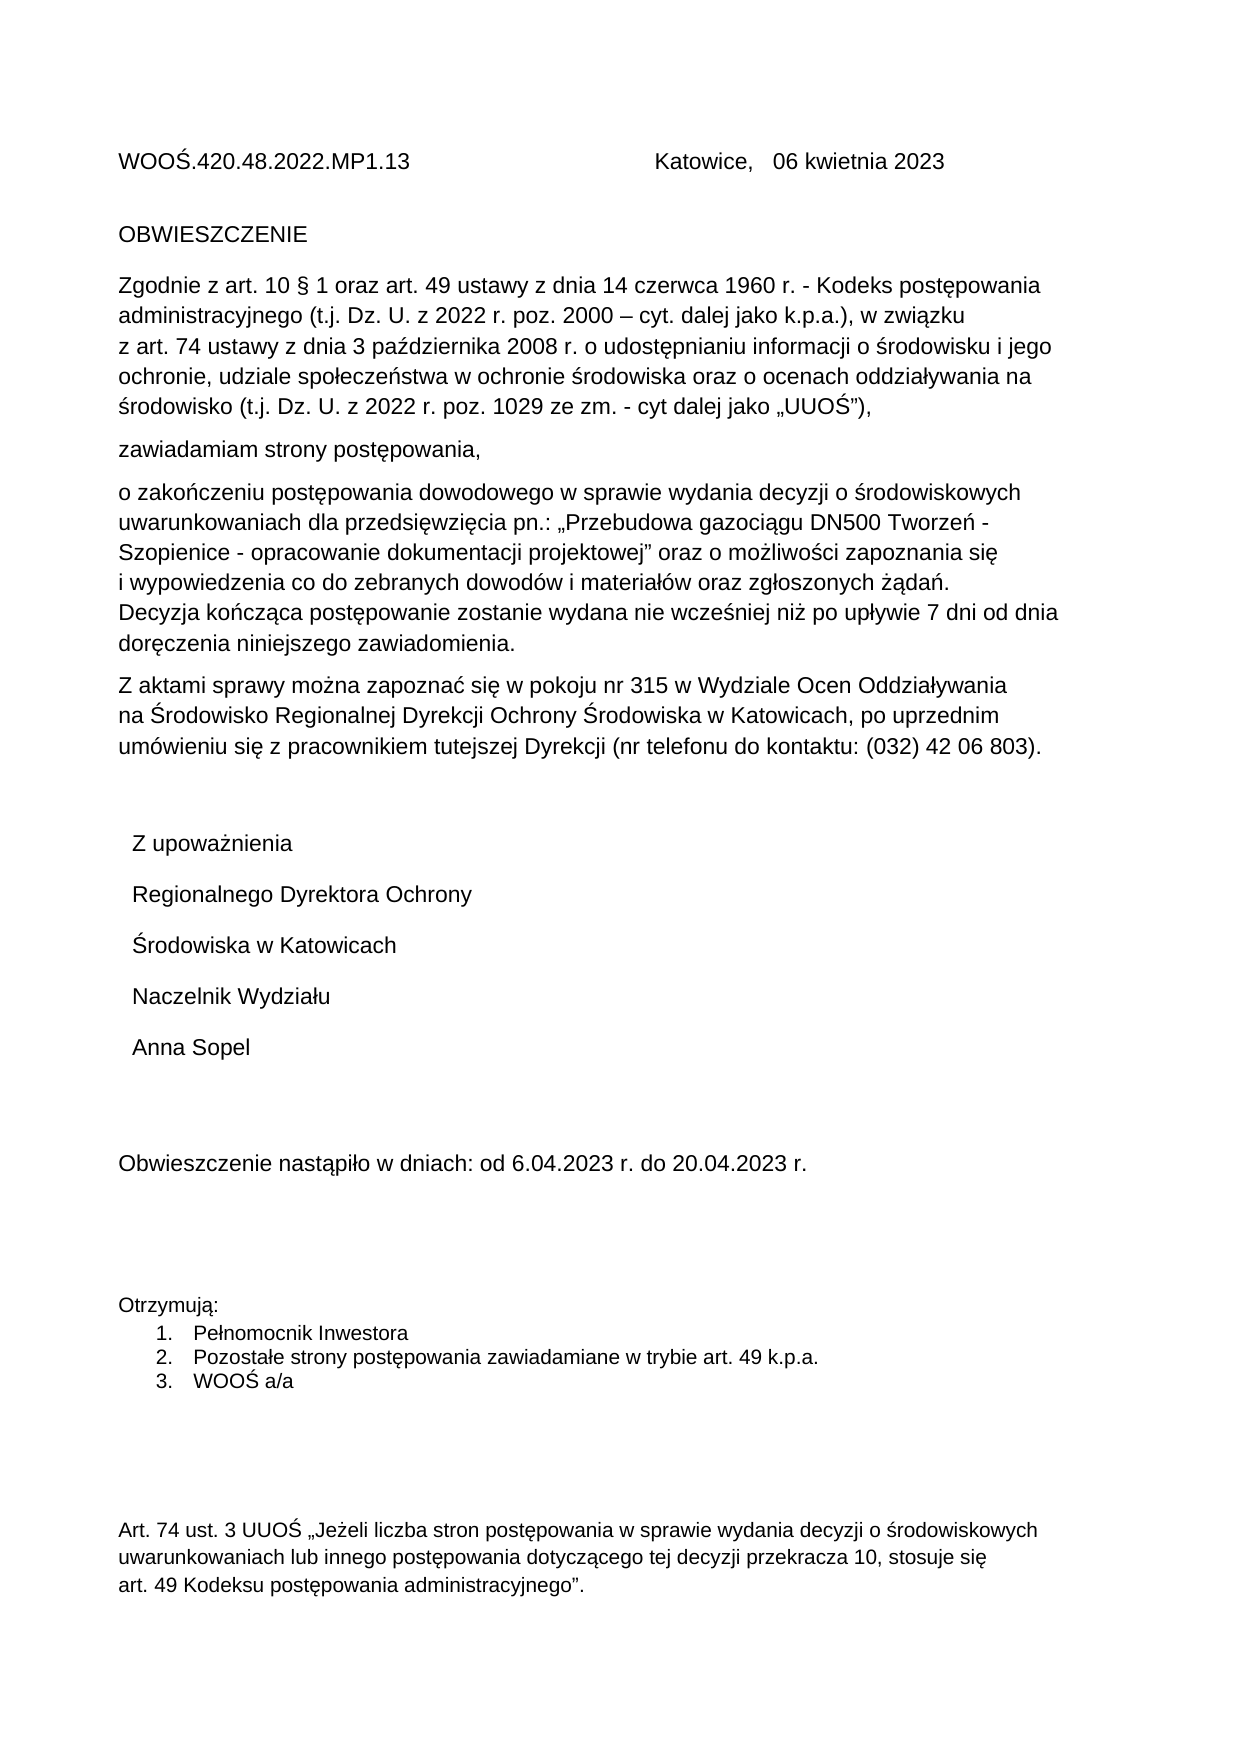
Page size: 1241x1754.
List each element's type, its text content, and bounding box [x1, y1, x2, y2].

list WOOŚ a/a [156, 1368, 1092, 1392]
text Decyzja kończąca postępowanie zostanie wydana nie wcześniej niż po upływie 7 dni od dnia doręczenia niniejszego zawiadomienia. [118, 599, 1092, 656]
text o zakończeniu postępowania dowodowego w sprawie wydania decyzji o środowiskowych uwarunkowaniach dla przedsięwzięcia pn.: „Przebudowa gazociągu DN500 Tworzeń - Szopienice - opracowanie dokumentacji projektowej” oraz o możliwości zapoznania się i wypowiedzenia co do zebranych dowodów i materiałów oraz zgłoszonych żądań. [118, 478, 1092, 595]
list Pozostałe strony postępowania zawiadamiane w trybie art. 49 k.p.a. [156, 1344, 1092, 1368]
text OBWIESZCZENIE [118, 224, 1092, 247]
table_header WOOŚ.420.48.2022.MP1.13 [107, 148, 643, 199]
list Pełnomocnik Inwestora [156, 1321, 1092, 1344]
table_header Katowice, 06 kwietnia 2023 [643, 148, 1074, 199]
text Z aktami sprawy można zapoznać się w pokoju nr 315 w Wydziale Ocen Oddziaływania na Środowisko Regionalnej Dyrekcji Ochrony Środowiska w Katowicach, po uprzednim umówieniu się z pracownikiem tutejszej Dyrekcji (nr telefonu do kontaktu: (032) 42 06 803). [118, 672, 1092, 759]
text Zgodnie z art. 10 § 1 oraz art. 49 ustawy z dnia 14 czerwca 1960 r. - Kodeks postępowania administracyjnego (t.j. Dz. U. z 2022 r. poz. 2000 – cyt. dalej jako k.p.a.), w związku z art. 74 ustawy z dnia 3 października 2008 r. o udostępnianiu informacji o środowisku i jego ochronie, udziale społeczeństwa w ochronie środowiska oraz o ocenach oddziaływania na środowisko (t.j. Dz. U. z 2022 r. poz. 1029 ze zm. - cyt dalej jako „UUOŚ”), [118, 272, 1092, 419]
text Obwieszczenie nastąpiło w dniach: od 6.04.2023 r. do 20.04.2023 r. [118, 1150, 1088, 1177]
text Art. 74 ust. 3 UUOŚ „Jeżeli liczba stron postępowania w sprawie wydania decyzji o środowiskowych uwarunkowaniach lub innego postępowania dotyczącego tej decyzji przekracza 10, stosuje się art. 49 Kodeksu postępowania administracyjnego”. [118, 1517, 1092, 1596]
text Otrzymują: [118, 1293, 1092, 1317]
text zawiadamiam strony postępowania, [118, 436, 1092, 462]
